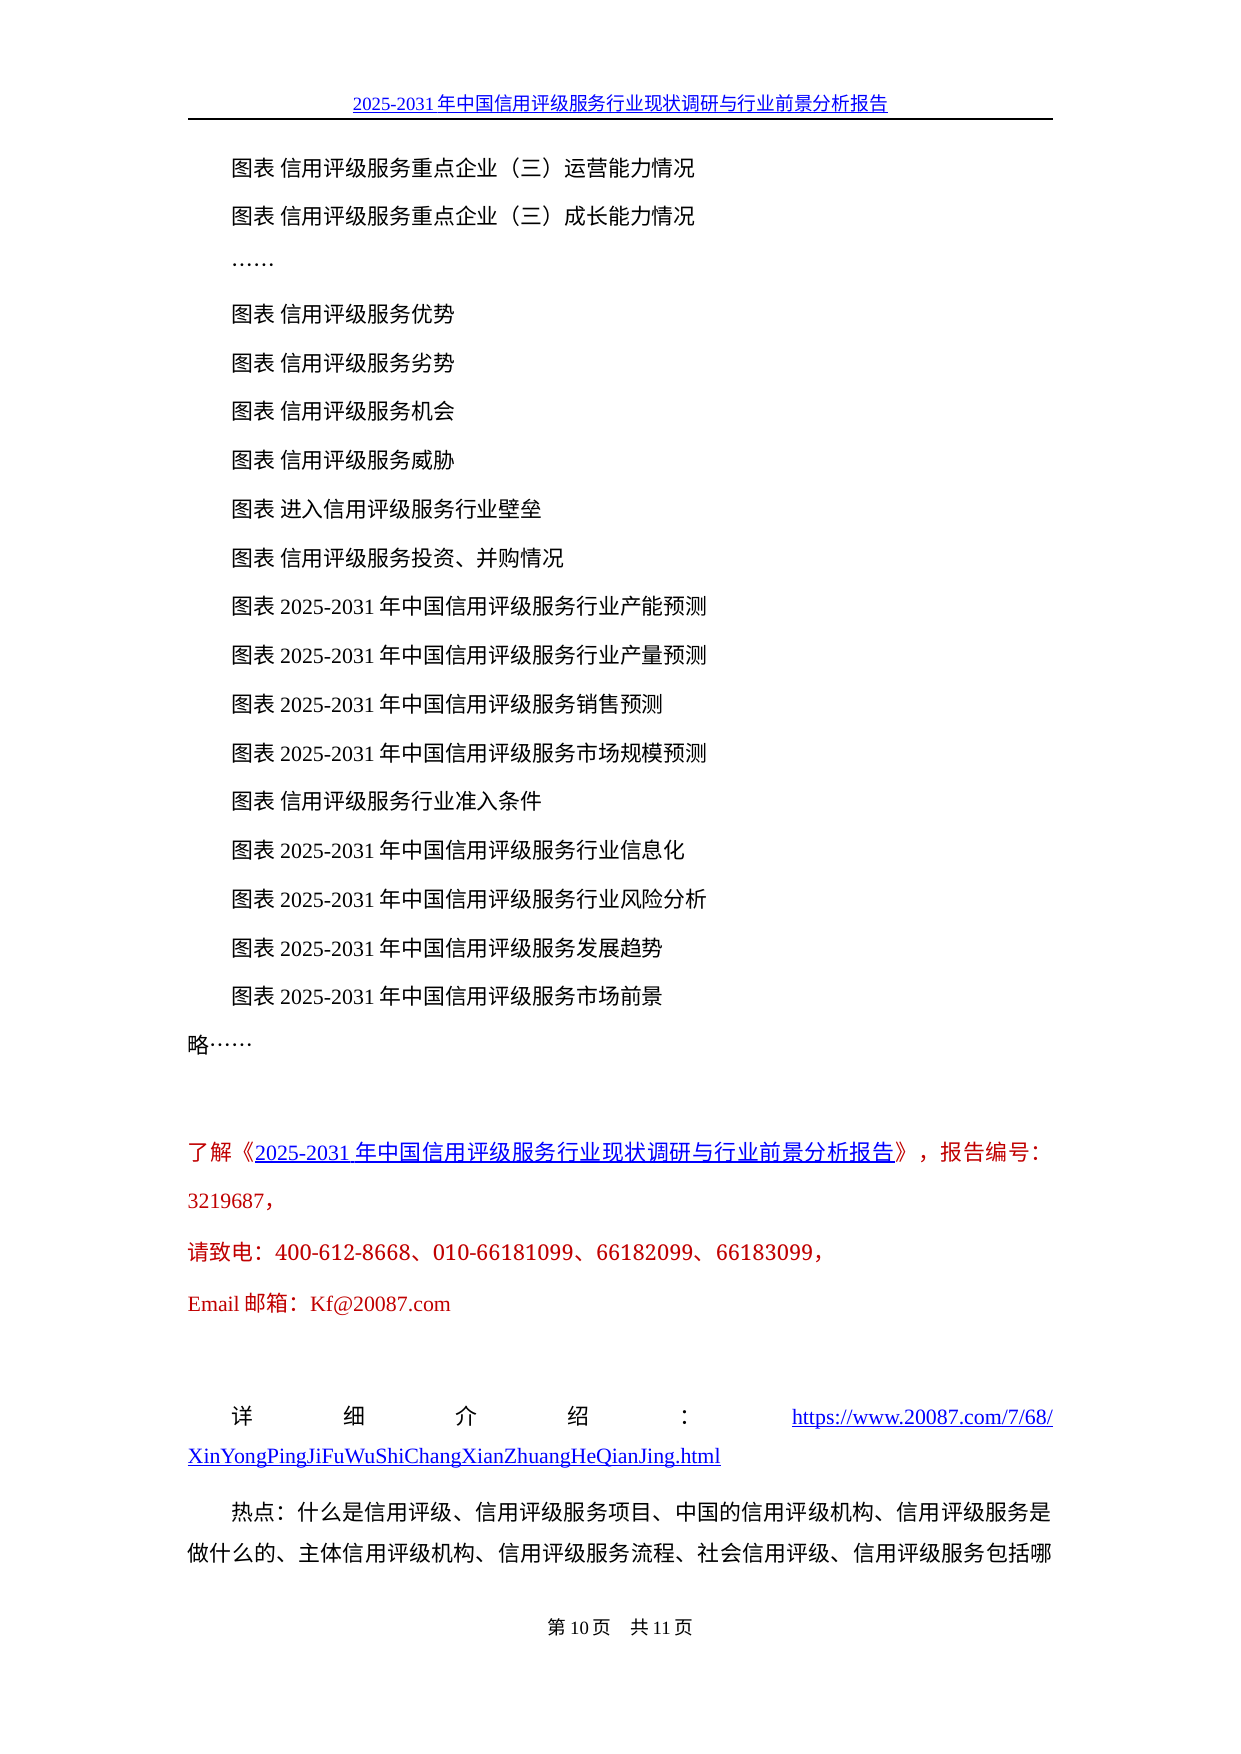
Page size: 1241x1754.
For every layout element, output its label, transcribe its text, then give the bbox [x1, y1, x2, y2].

text 了解《2025-2031年中国信用评级服务行业现状调研与行业前景分析报告》，报告编号：3219687， [187, 1134, 1053, 1215]
text 请致电：400-612-8668、010-66181099、66182099、66183099， [187, 1234, 1053, 1267]
text Email邮箱：Kf@20087.com [187, 1286, 1053, 1318]
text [187, 1494, 1053, 1568]
text 详细介绍：https://www.20087.com/7/68/XinYongPingJiFuWuShiChangXianZhuangHeQianJing.html [187, 1399, 1053, 1472]
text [187, 150, 1053, 1060]
